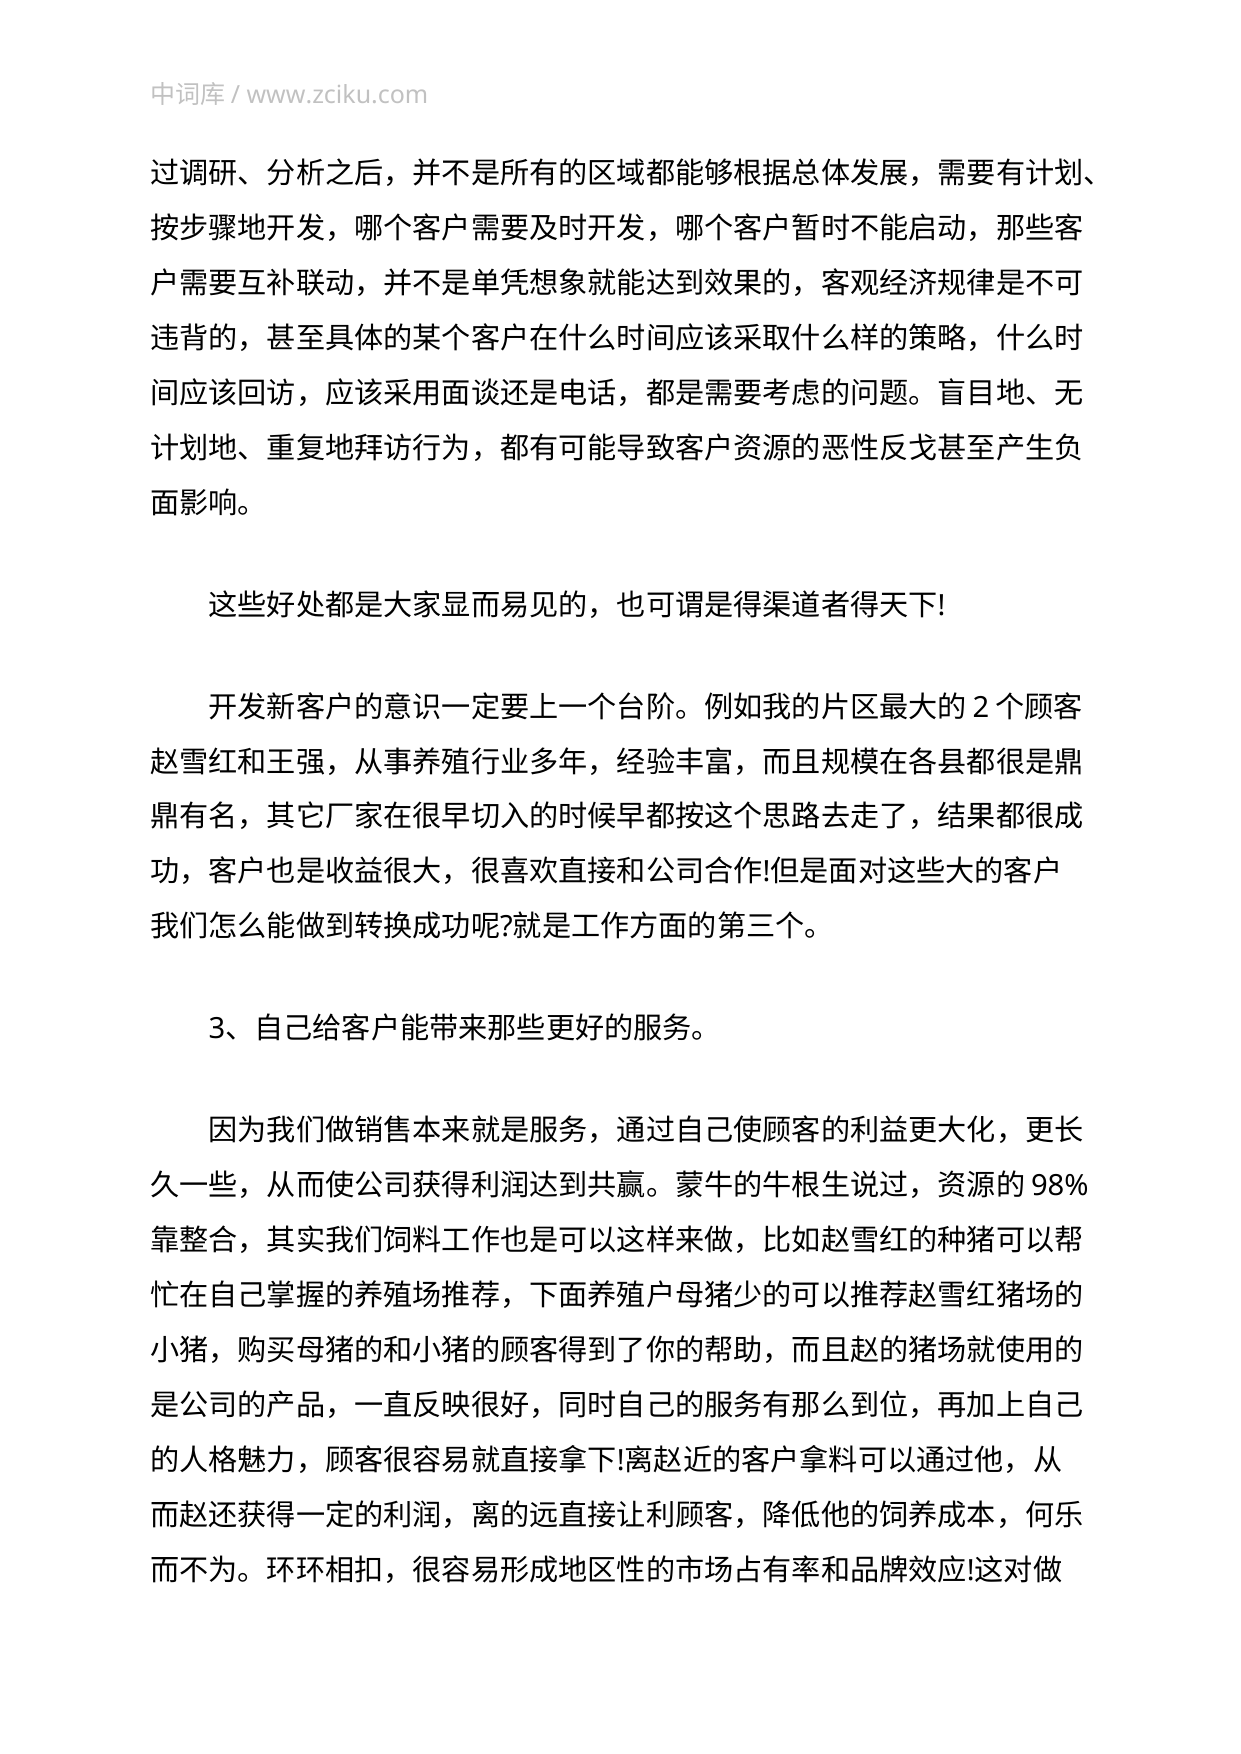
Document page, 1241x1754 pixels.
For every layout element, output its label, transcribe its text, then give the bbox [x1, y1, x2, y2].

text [150, 150, 1090, 522]
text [150, 1107, 1090, 1589]
text 这些好处都是大家显而易见的，也可谓是得渠道者得天下! [150, 581, 1090, 623]
text 开发新客户的意识一定要上一个台阶。例如我的片区最大的2个顾客赵雪红和王强，从事养殖行业多年，经验丰富，而且规模在各县都很是鼎鼎有名，其它厂家在很早切入的时候早都按这个思路去走了，结果都很成功，客户也是收益很大，很喜欢直接和公司合作!但是面对这些大的客户我们怎么能做到转换成功呢?就是工作方面的第三个。 [150, 683, 1090, 945]
text 3、自己给客户能带来那些更好的服务。 [150, 1005, 1090, 1047]
